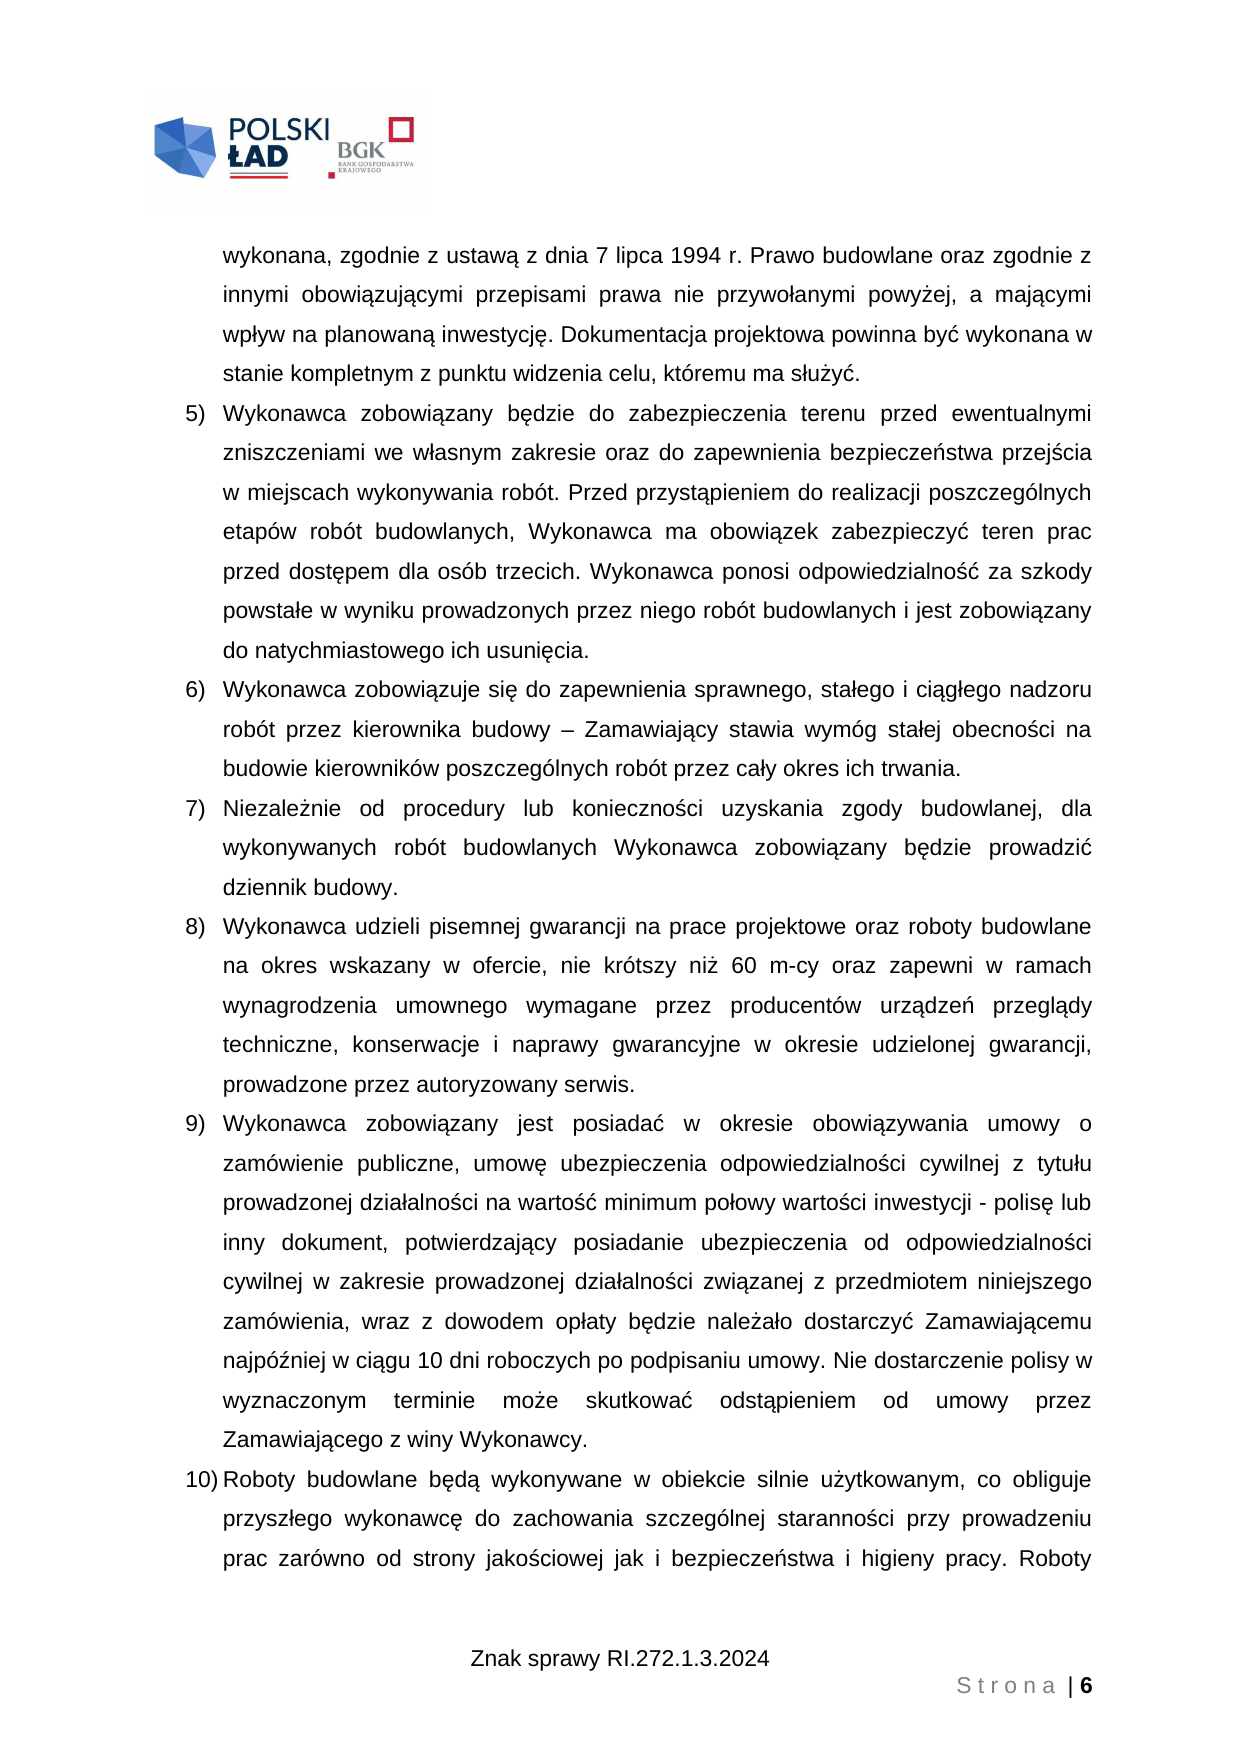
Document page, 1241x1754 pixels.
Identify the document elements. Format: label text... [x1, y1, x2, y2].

list Wykonawca zobowiązany jest posiadać w okresie obowiązywania umowy o zamówienie publiczne, umowę ubezpieczenia odpowiedzialności cywilnej z tytułu prowadzonej działalności na wartość minimum połowy wartości inwestycji - polisę lub inny dokument, potwierdzający posiadanie ubezpieczenia od odpowiedzialności cywilnej w zakresie prowadzonej działalności związanej z przedmiotem niniejszego zamówienia, wraz z dowodem opłaty będzie należało dostarczyć Zamawiającemu najpóźniej w ciągu 10 dni roboczych po podpisaniu umowy. Nie dostarczenie polisy w wyznaczonym terminie może skutkować odstąpieniem od umowy przez Zamawiającego z winy Wykonawcy. [185, 1110, 1092, 1453]
list Niezależnie od procedury lub konieczności uzyskania zgody budowlanej, dla wykonywanych robót budowlanych Wykonawca zobowiązany będzie prowadzić dziennik budowy. [185, 794, 1092, 900]
list Wykonawca zobowiązuje się do zapewnienia sprawnego, stałego i ciągłego nadzoru robót przez kierownika budowy – Zamawiający stawia wymóg stałej obecności na budowie kierowników poszczególnych robót przez cały okres ich trwania. [185, 676, 1092, 781]
list Wykonawca udzieli pisemnej gwarancji na prace projektowe oraz roboty budowlane na okres wskazany w ofercie, nie krótszy niż 60 m-cy oraz zapewni w ramach wynagrodzenia umownego wymagane przez producentów urządzeń przeglądy techniczne, konserwacje i naprawy gwarancyjne w okresie udzielonej gwarancji, prowadzone przez autoryzowany serwis. [185, 913, 1092, 1097]
picture [147, 87, 431, 214]
list Wykonawca zobowiązany będzie do zabezpieczenia terenu przed ewentualnymi zniszczeniami we własnym zakresie oraz do zapewnienia bezpieczeństwa przejścia w miejscach wykonywania robót. Przed przystąpieniem do realizacji poszczególnych etapów robót budowlanych, Wykonawca ma obowiązek zabezpieczyć teren prac przed dostępem dla osób trzecich. Wykonawca ponosi odpowiedzialność za szkody powstałe w wyniku prowadzonych przez niego robót budowlanych i jest zobowiązany do natychmiastowego ich usunięcia. [185, 400, 1092, 663]
